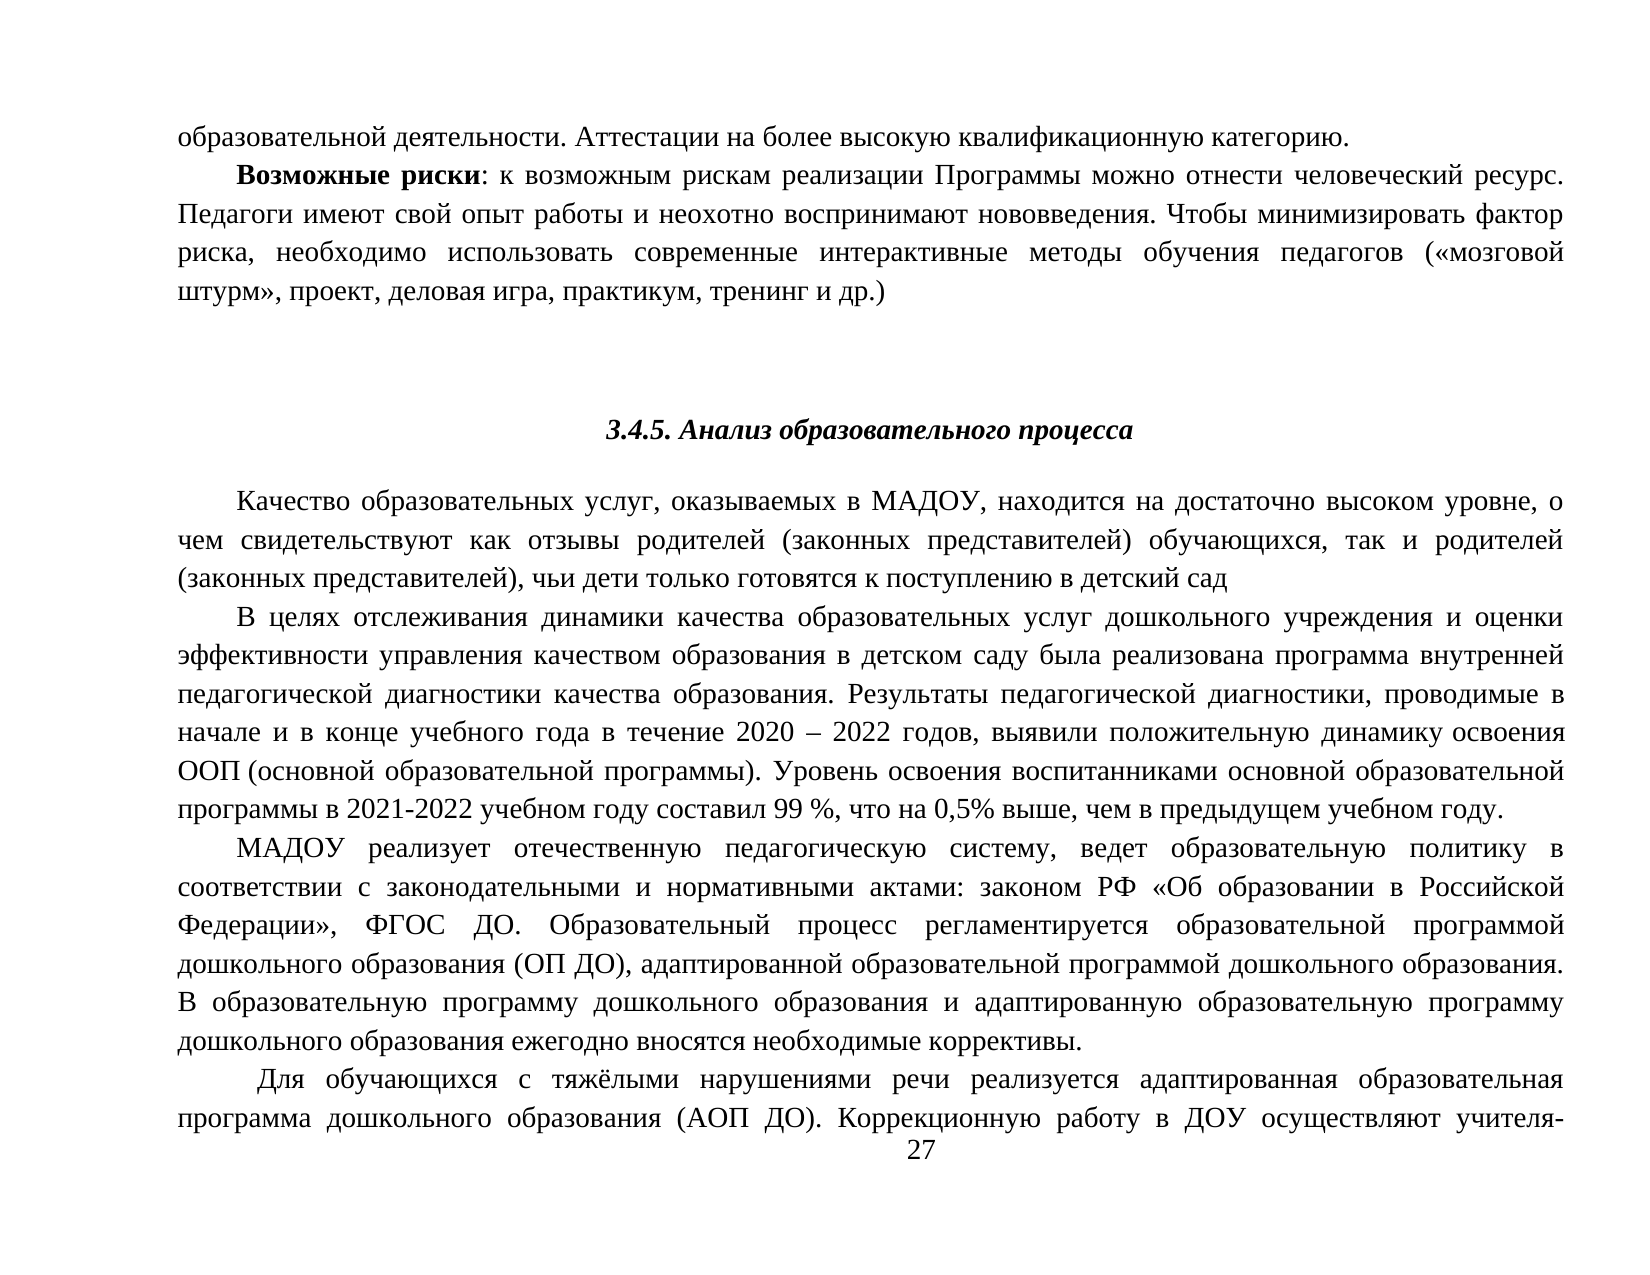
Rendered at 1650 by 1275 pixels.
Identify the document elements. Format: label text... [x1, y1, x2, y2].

text Возможные риски: к возможным рискам реализации Программы можно отнести человеческий ресурс. Педагоги имеют свой опыт работы и неохотно воспринимают нововведения. Чтобы минимизировать фактор риска, необходимо использовать современные интерактивные методы обучения педагогов («мозговой штурм», проект, деловая игра, практикум, тренинг и др.) [177, 157, 1565, 306]
text В целях отслеживания динамики качества образовательных услуг дошкольного учреждения и оценки эффективности управления качеством образования в детском саду была реализована программа внутренней педагогической диагностики качества образования. Результаты педагогической диагностики, проводимые в начале и в конце учебного года в течение 2020 – 2022 годов, выявили положительную динамику освоения ООП (основной образовательной программы). Уровень освоения воспитанниками основной образовательной программы в 2021-2022 учебном году составил 99 %, что на 0,5% выше, чем в предыдущем учебном году. [177, 599, 1565, 825]
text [177, 119, 1565, 152]
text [177, 1061, 1565, 1133]
text Качество образовательных услуг, оказываемых в МАДОУ, находится на достаточно высоком уровне, о чем свидетельствуют как отзывы родителей (законных представителей) обучающихся, так и родителей (законных представителей), чьи дети только готовятся к поступлению в детский сад [177, 483, 1565, 594]
text МАДОУ реализует отечественную педагогическую систему, ведет образовательную политику в соответствии с законодательными и нормативными актами: законом РФ «Об образовании в Российской Федерации», ФГОС ДО. Образовательный процесс регламентируется образовательной программой дошкольного образования (ОП ДО), адаптированной образовательной программой дошкольного образования. В образовательную программу дошкольного образования и адаптированную образовательную программу дошкольного образования ежегодно вносятся необходимые коррективы. [177, 830, 1565, 1056]
subtitle 3.4.5. Анализ образовательного процесса [177, 412, 1565, 446]
